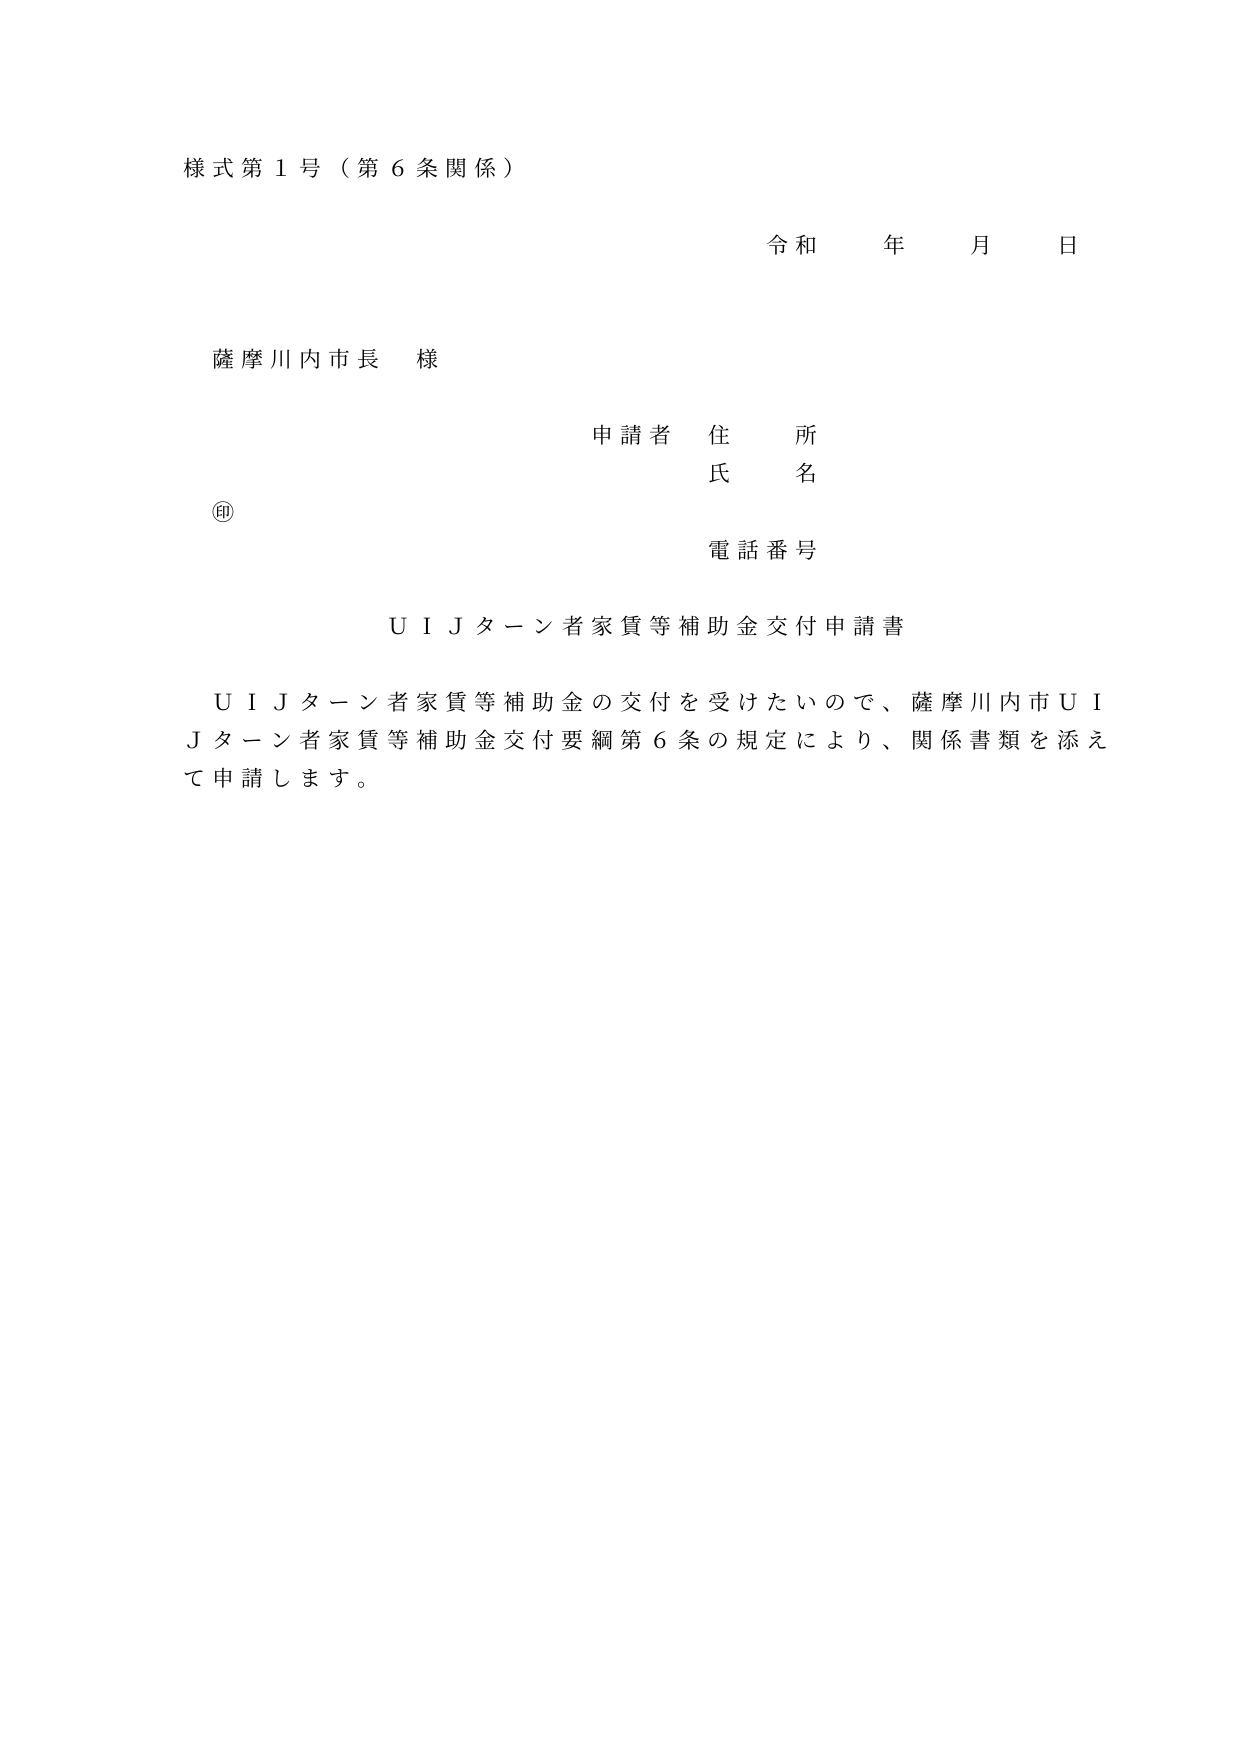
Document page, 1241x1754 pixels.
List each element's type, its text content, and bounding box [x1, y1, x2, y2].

text ＵＩＪターン者家賃等補助金交付申請書 [183, 606, 1116, 644]
text 様式第１号（第６条関係） [183, 148, 1116, 186]
text 薩摩川内市長 様 [196, 339, 1116, 377]
text 申請者 住 所 [183, 415, 1116, 453]
text 氏 名 ㊞ [205, 453, 1116, 529]
text 電話番号 [205, 529, 1116, 568]
text 令和 年 月 日 [183, 224, 1087, 263]
text ＵＩＪターン者家賃等補助金の交付を受けたいので、薩摩川内市ＵＩＪターン者家賃等補助金交付要綱第６条の規定により、関係書類を添えて申請します。 [183, 682, 1116, 796]
